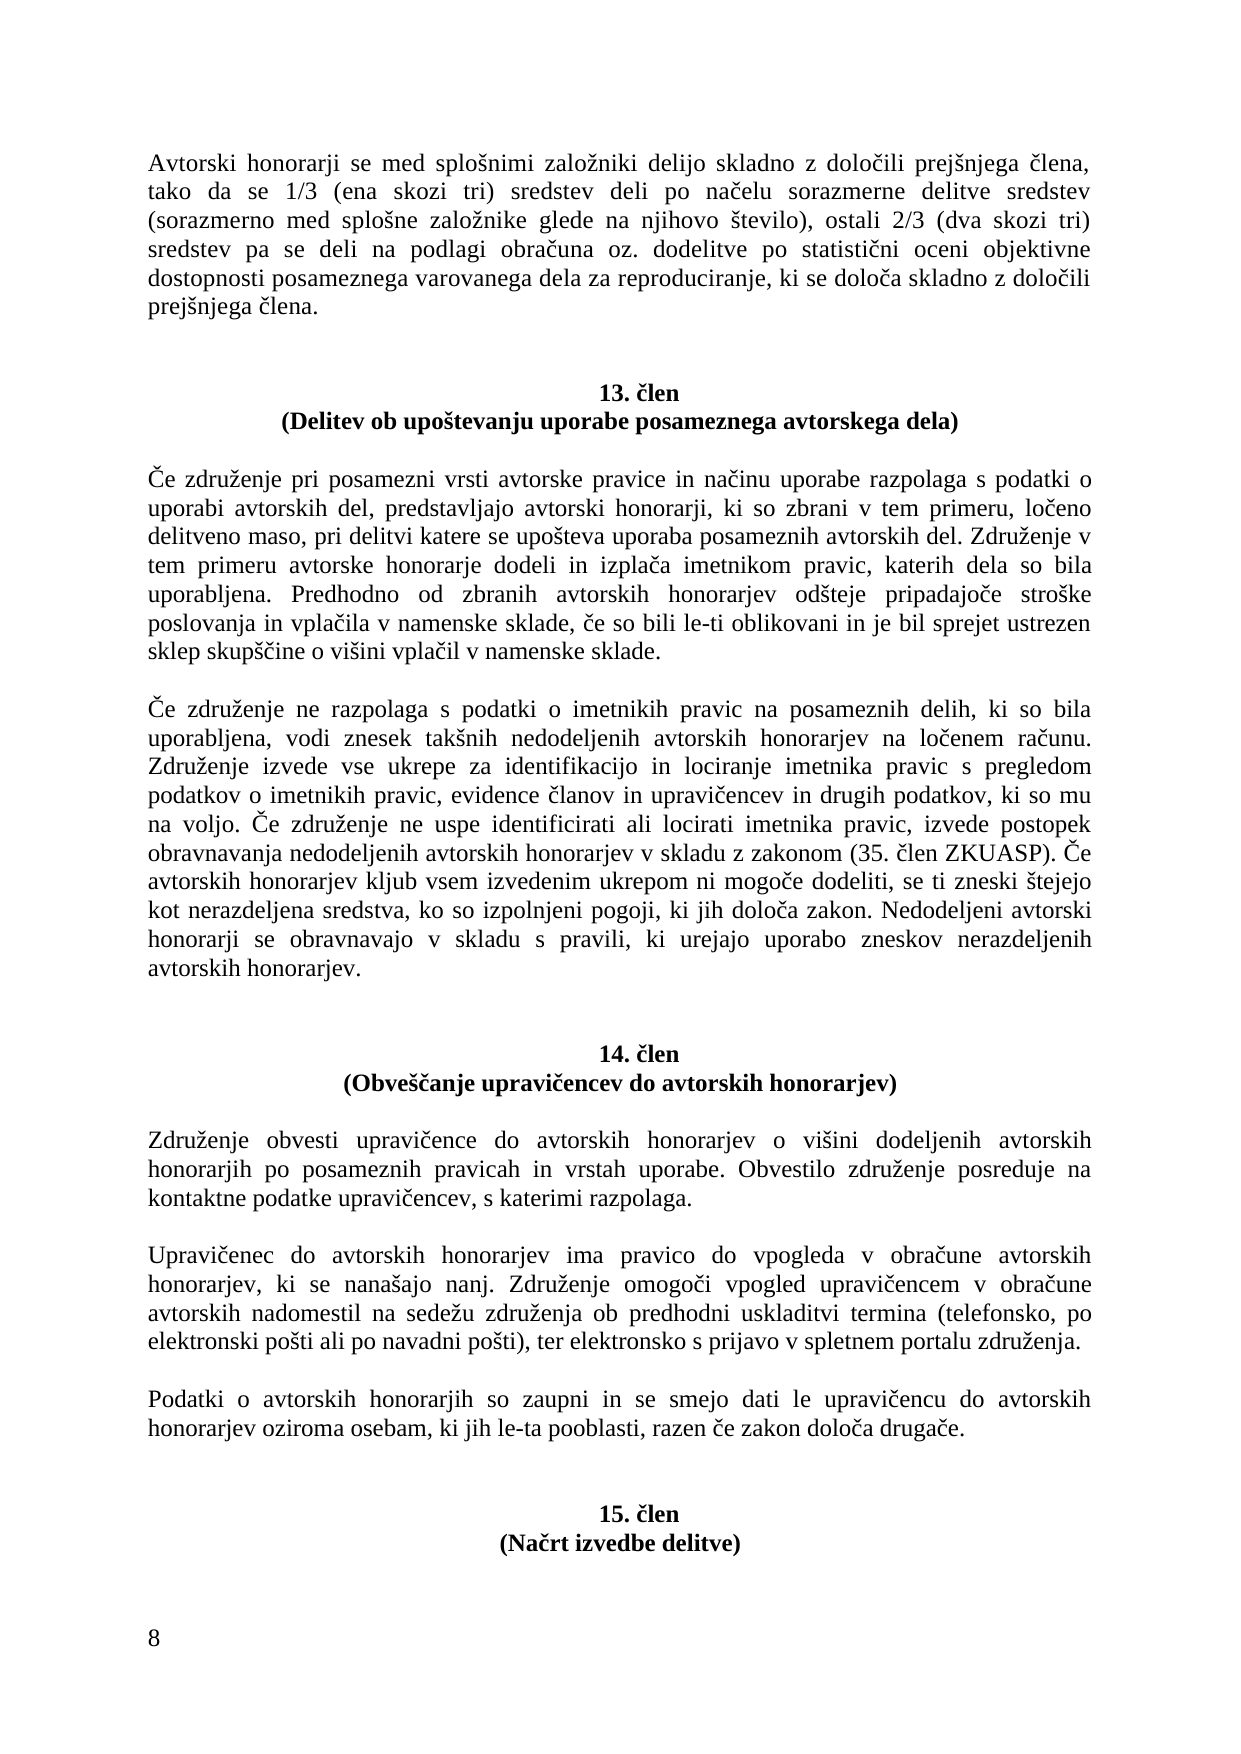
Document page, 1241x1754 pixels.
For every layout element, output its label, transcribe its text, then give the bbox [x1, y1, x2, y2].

list člen [185, 1499, 1093, 1528]
text (Delitev ob upoštevanju uporabe posameznega avtorskega dela) [148, 406, 1093, 435]
text Združenje obvesti upravičence do avtorskih honorarjev o višini dodeljenih avtorskih honorarjih po posameznih pravicah in vrstah uporabe. Obvestilo združenje posreduje na kontaktne podatke upravičencev, s katerimi razpolaga. [148, 1125, 1093, 1211]
text Če združenje pri posamezni vrsti avtorske pravice in načinu uporabe razpolaga s podatki o uporabi avtorskih del, predstavljajo avtorski honorarji, ki so zbrani v tem primeru, ločeno delitveno maso, pri delitvi katere se upošteva uporaba posameznih avtorskih del. Združenje v tem primeru avtorske honorarje dodeli in izplača imetnikom pravic, katerih dela so bila uporabljena. Predhodno od zbranih avtorskih honorarjev odšteje pripadajoče stroške poslovanja in vplačila v namenske sklade, če so bili le-ti oblikovani in je bil sprejet ustrezen sklep skupščine o višini vplačil v namenske sklade. [148, 464, 1093, 665]
text Avtorski honorarji se med splošnimi založniki delijo skladno z določili prejšnjega člena, tako da se 1/3 (ena skozi tri) sredstev deli po načelu sorazmerne delitve sredstev (sorazmerno med splošne založnike glede na njihovo število), ostali 2/3 (dva skozi tri) sredstev pa se deli na podlagi obračuna oz. dodelitve po statistični oceni objektivne dostopnosti posameznega varovanega dela za reproduciranje, ki se določa skladno z določili prejšnjega člena. [148, 148, 1093, 320]
text (Načrt izvedbe delitve) [148, 1528, 1093, 1556]
text Podatki o avtorskih honorarjih so zaupni in se smejo dati le upravičencu do avtorskih honorarjev oziroma osebam, ki jih le-ta pooblasti, razen če zakon določa drugače. [148, 1384, 1093, 1441]
text Če združenje ne razpolaga s podatki o imetnikih pravic na posameznih delih, ki so bila uporabljena, vodi znesek takšnih nedodeljenih avtorskih honorarjev na ločenem računu. Združenje izvede vse ukrepe za identifikacijo in lociranje imetnika pravic s pregledom podatkov o imetnikih pravic, evidence članov in upravičencev in drugih podatkov, ki so mu na voljo. Če združenje ne uspe identificirati ali locirati imetnika pravic, izvede postopek obravnavanja nedodeljenih avtorskih honorarjev v skladu z zakonom (35. člen ZKUASP). Če avtorskih honorarjev kljub vsem izvedenim ukrepom ni mogoče dodeliti, se ti zneski štejejo kot nerazdeljena sredstva, ko so izpolnjeni pogoji, ki jih določa zakon. Nedodeljeni avtorski honorarji se obravnavajo v skladu s pravili, ki urejajo uporabo zneskov nerazdeljenih avtorskih honorarjev. [148, 694, 1093, 981]
text (Obveščanje upravičencev do avtorskih honorarjev) [148, 1068, 1093, 1096]
list člen [185, 1039, 1093, 1068]
text Upravičenec do avtorskih honorarjev ima pravico do vpogleda v obračune avtorskih honorarjev, ki se nanašajo nanj. Združenje omogoči vpogled upravičencem v obračune avtorskih nadomestil na sedežu združenja ob predhodni uskladitvi termina (telefonsko, po elektronski pošti ali po navadni pošti), ter elektronsko s prijavo v spletnem portalu združenja. [148, 1240, 1093, 1355]
list člen [185, 378, 1093, 406]
